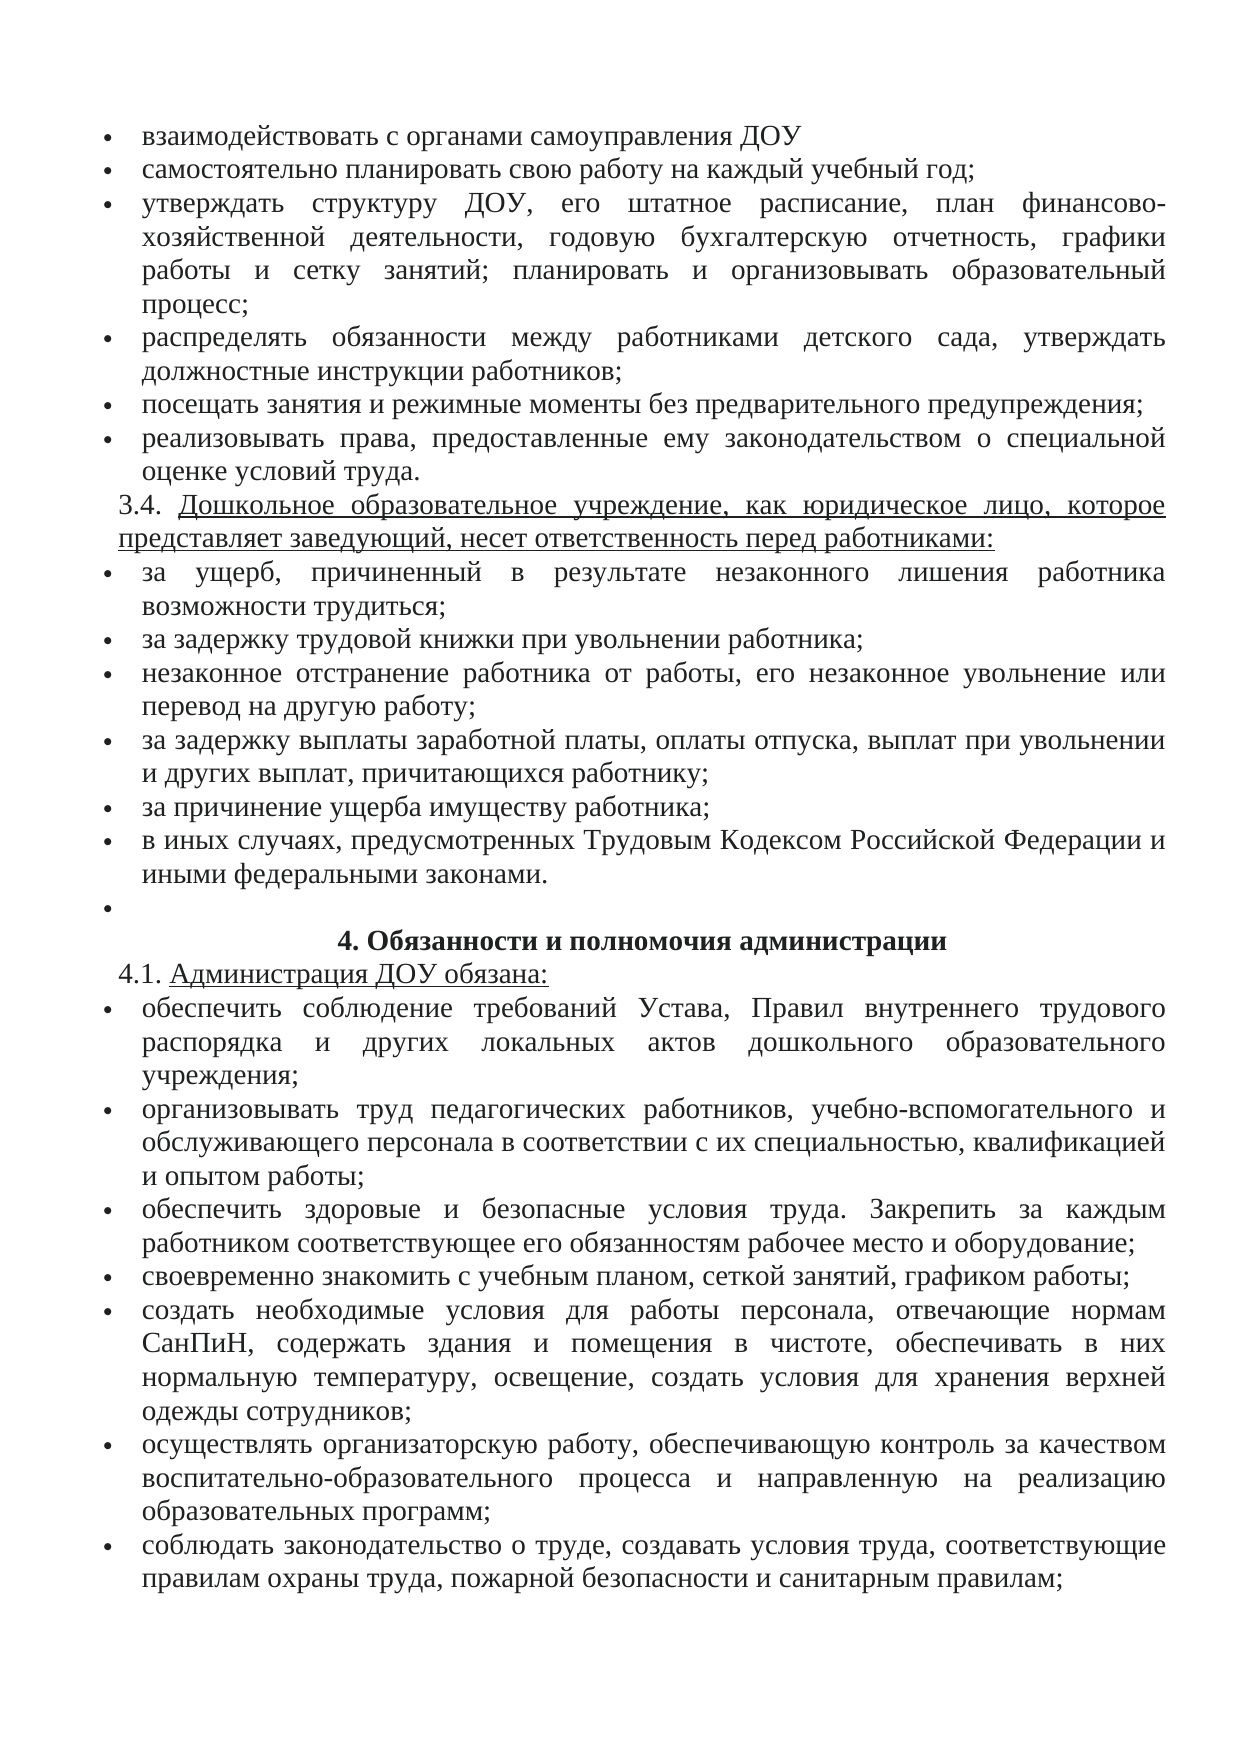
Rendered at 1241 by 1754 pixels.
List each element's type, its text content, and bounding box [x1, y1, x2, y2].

list за ущерб, причиненный в результате незаконного лишения работника возможности трудиться; [104, 554, 1167, 621]
list за причинение ущерба имуществу работника; [104, 789, 1167, 822]
list организовывать труд педагогических работников, учебно-вспомогательного и обслуживающего персонала в соответствии с их специальностью, квалификацией и опытом работы; [104, 1091, 1167, 1191]
list утверждать структуру ДОУ, его штатное расписание, план финансово-хозяйственной деятельности, годовую бухгалтерскую отчетность, графики работы и сетку занятий; планировать и организовывать образовательный процесс; [104, 185, 1167, 319]
list посещать занятия и режимные моменты без предварительного предупреждения; [104, 386, 1167, 420]
list распределять обязанности между работниками детского сада, утверждать должностные инструкции работников; [104, 319, 1167, 386]
list взаимодействовать с органами самоуправления ДОУ [104, 118, 1167, 152]
list осуществлять организаторскую работу, обеспечивающую контроль за качеством воспитательно-образовательного процесса и направленную на реализацию образовательных программ; [104, 1426, 1167, 1527]
list реализовывать права, предоставленные ему законодательством о специальной оценке условий труда. [104, 420, 1167, 487]
list за задержку выплаты заработной платы, оплаты отпуска, выплат при увольнении и других выплат, причитающихся работнику; [104, 722, 1167, 789]
list обеспечить здоровые и безопасные условия труда. Закрепить за каждым работником соответствующее его обязанностям рабочее место и оборудование; [104, 1191, 1167, 1258]
list создать необходимые условия для работы персонала, отвечающие нормам СанПиН, содержать здания и помещения в чистоте, обеспечивать в них нормальную температуру, освещение, создать условия для хранения верхней одежды сотрудников; [104, 1292, 1167, 1426]
list самостоятельно планировать свою работу на каждый учебный год; [104, 152, 1167, 185]
list за задержку трудовой книжки при увольнении работника; [104, 621, 1167, 655]
list в иных случаях, предусмотренных Трудовым Кодексом Российской Федерации и иными федеральными законами. [104, 822, 1167, 889]
text 4. Обязанности и полномочия администрации [118, 923, 1167, 957]
list незаконное отстранение работника от работы, его незаконное увольнение или перевод на другую работу; [104, 655, 1167, 722]
list обеспечить соблюдение требований Устава, Правил внутреннего трудового распорядка и других локальных актов дошкольного образовательного учреждения; [104, 990, 1167, 1091]
text 4.1. Администрация ДОУ обязана: [118, 957, 1167, 990]
text 3.4. Дошкольное образовательное учреждение, как юридическое лицо, которое представляет заведующий, несет ответственность перед работниками: [118, 487, 1167, 554]
list соблюдать законодательство о труде, создавать условия труда, соответствующие правилам охраны труда, пожарной безопасности и санитарным правилам; [104, 1527, 1167, 1594]
list своевременно знакомить с учебным планом, сеткой занятий, графиком работы; [104, 1258, 1167, 1292]
